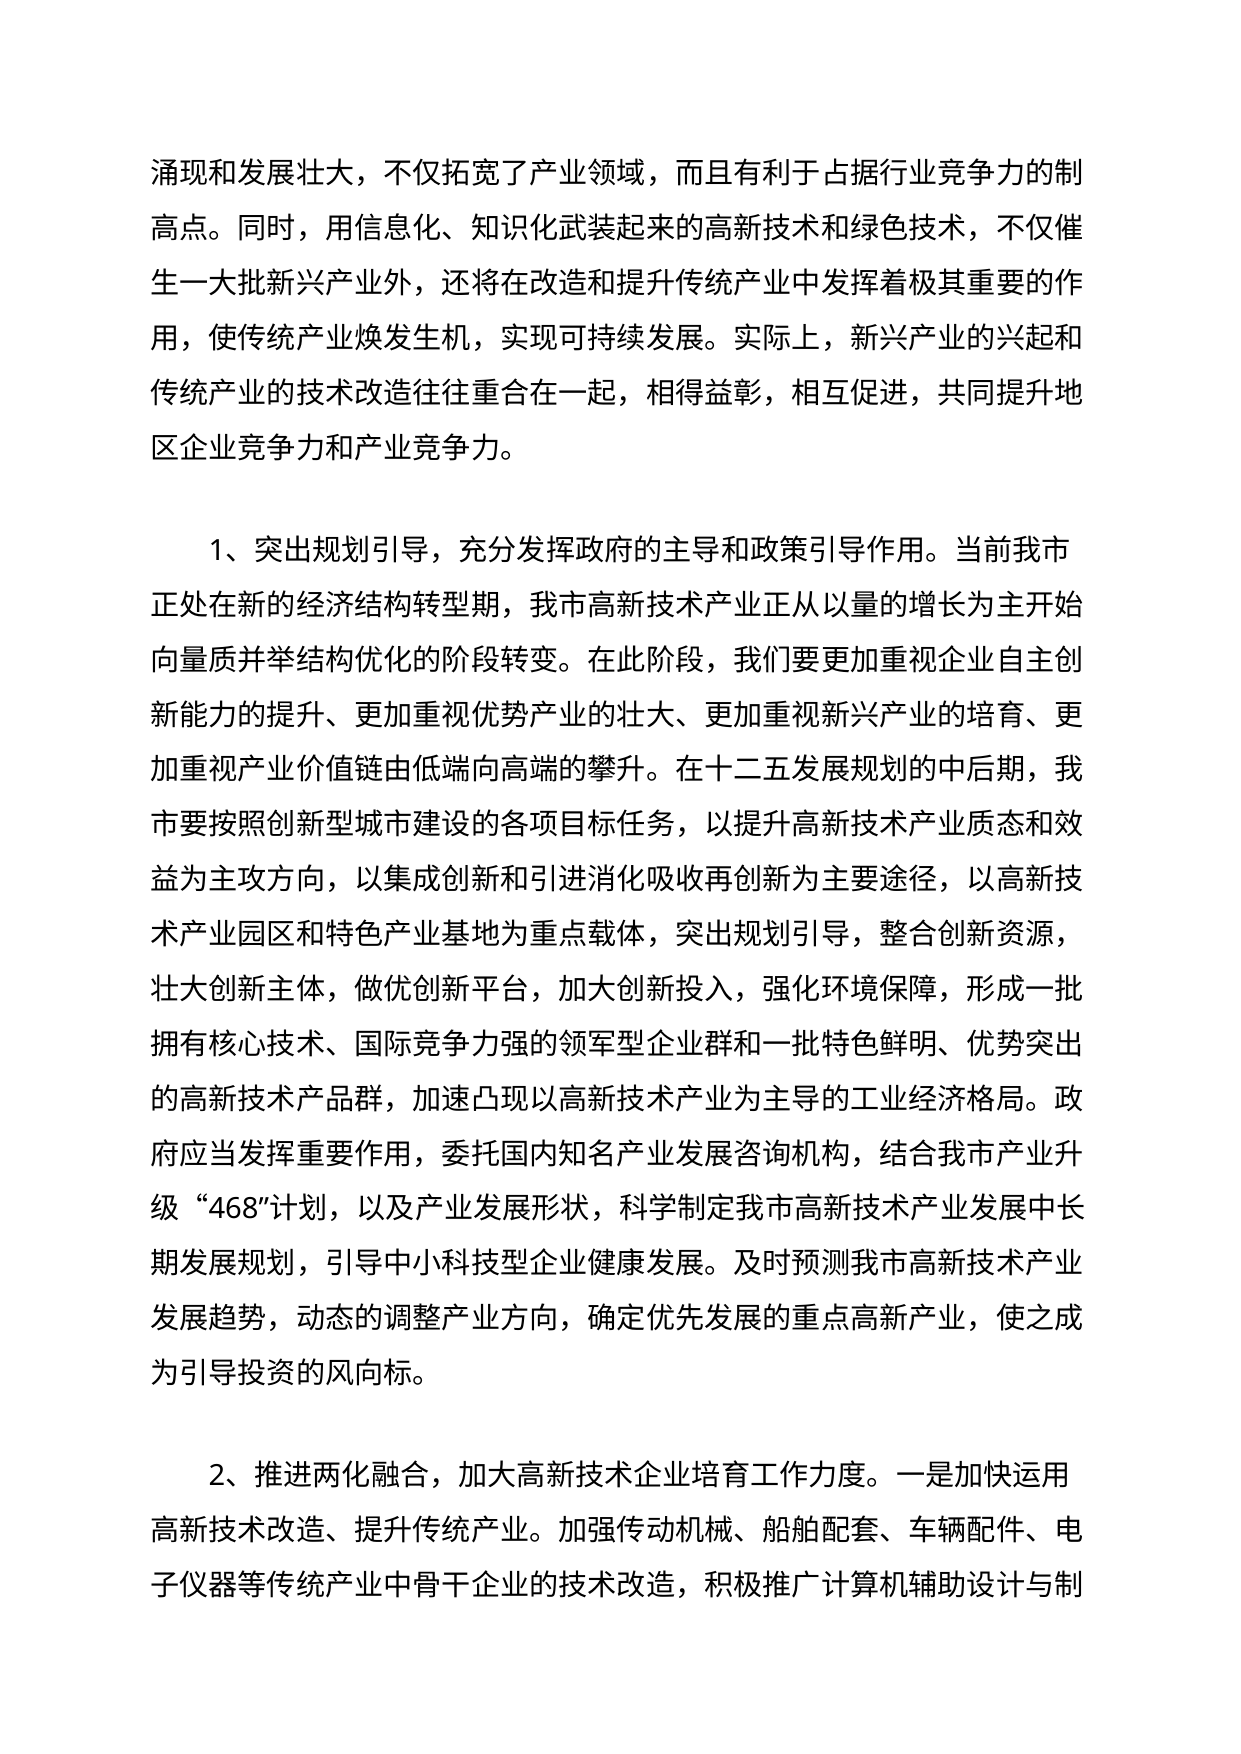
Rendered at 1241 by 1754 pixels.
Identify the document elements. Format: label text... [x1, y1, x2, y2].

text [150, 1452, 1090, 1604]
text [150, 150, 1090, 467]
text 1、突出规划引导，充分发挥政府的主导和政策引导作用。当前我市正处在新的经济结构转型期，我市高新技术产业正从以量的增长为主开始向量质并举结构优化的阶段转变。在此阶段，我们要更加重视企业自主创新能力的提升、更加重视优势产业的壮大、更加重视新兴产业的培育、更加重视产业价值链由低端向高端的攀升。在十二五发展规划的中后期，我市要按照创新型城市建设的各项目标任务，以提升高新技术产业质态和效益为主攻方向，以集成创新和引进消化吸收再创新为主要途径，以高新技术产业园区和特色产业基地为重点载体，突出规划引导，整合创新资源，壮大创新主体，做优创新平台，加大创新投入，强化环境保障，形成一批拥有核心技术、国际竞争力强的领军型企业群和一批特色鲜明、优势突出的高新技术产品群，加速凸现以高新技术产业为主导的工业经济格局。政府应当发挥重要作用，委托国内知名产业发展咨询机构，结合我市产业升级“468”计划，以及产业发展形状，科学制定我市高新技术产业发展中长期发展规划，引导中小科技型企业健康发展。及时预测我市高新技术产业发展趋势，动态的调整产业方向，确定优先发展的重点高新产业，使之成为引导投资的风向标。 [150, 526, 1090, 1392]
